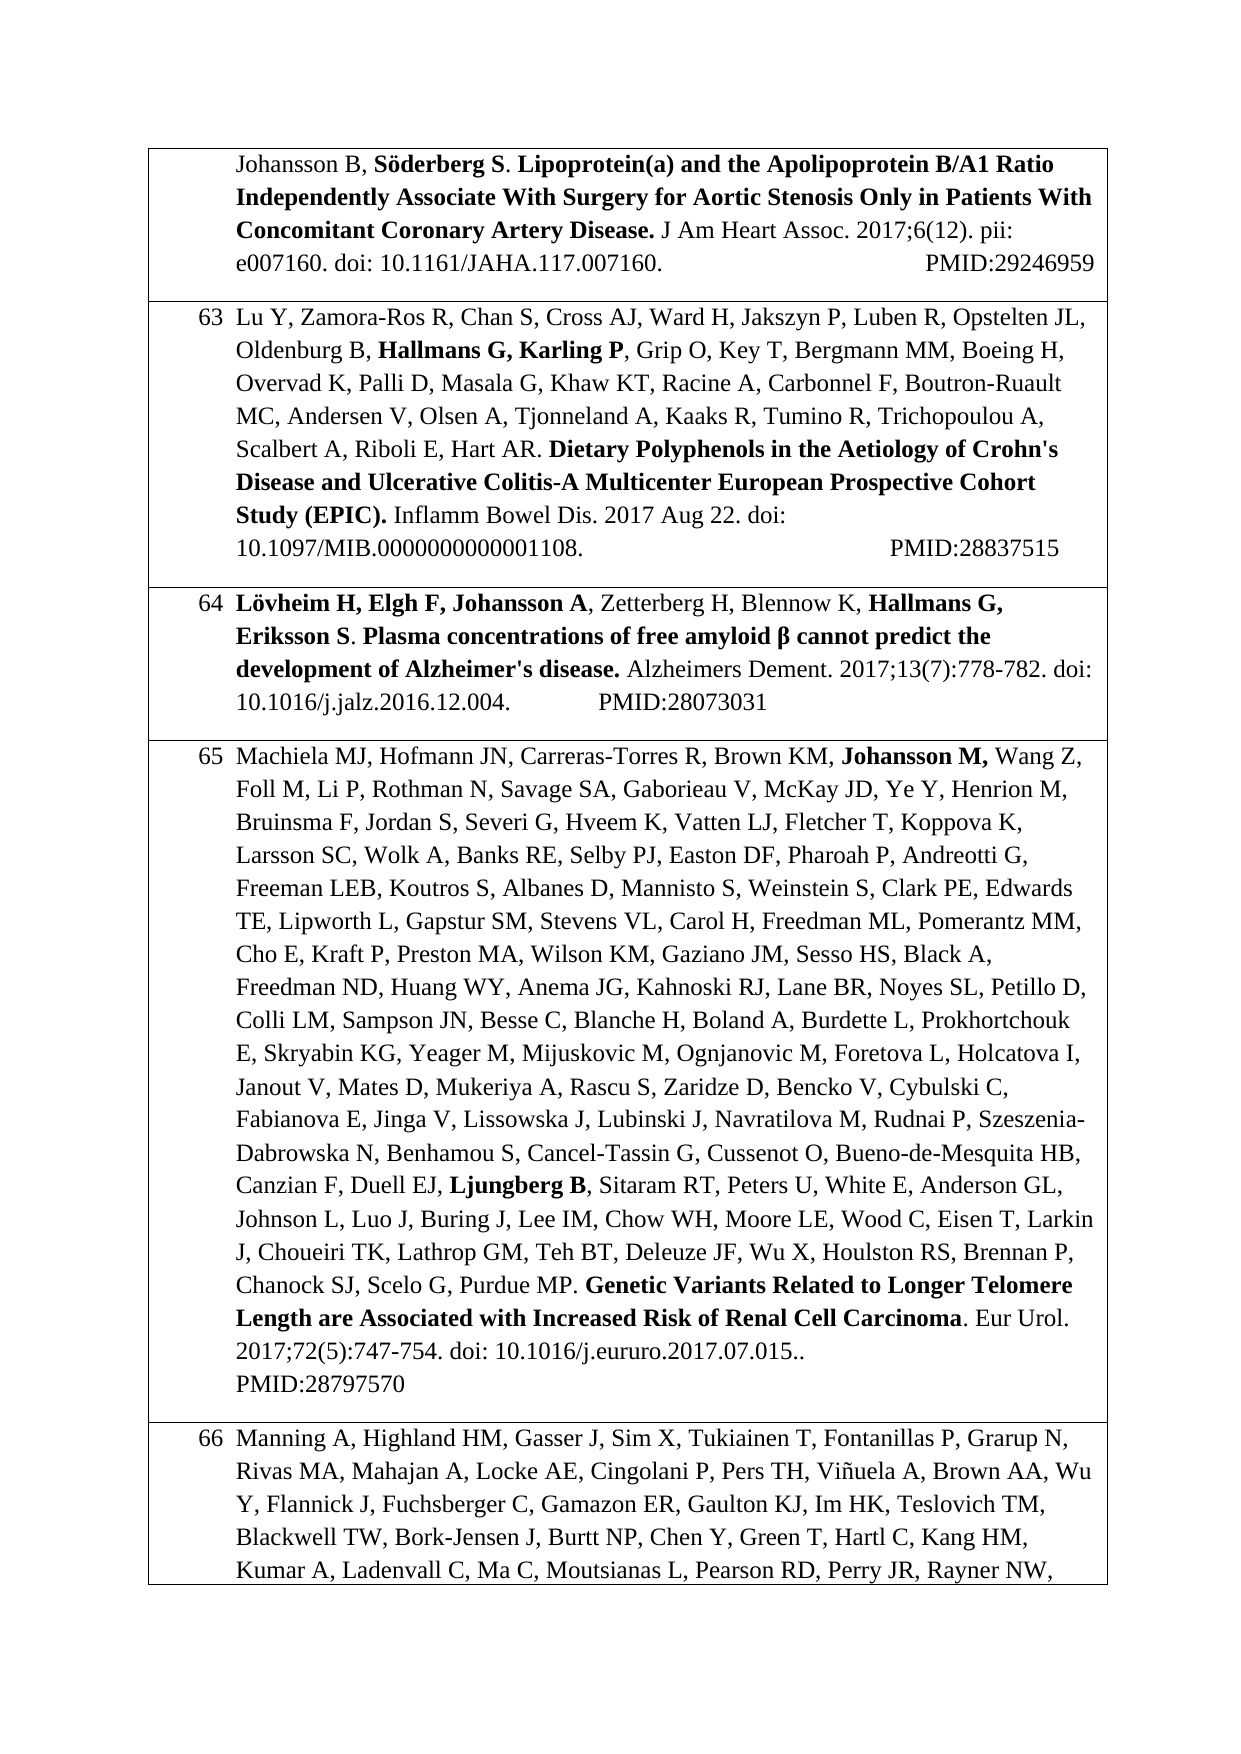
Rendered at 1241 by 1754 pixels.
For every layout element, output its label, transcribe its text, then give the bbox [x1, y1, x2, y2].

table_cell Machiela MJ, Hofmann JN, Carreras-Torres R, Brown KM, Johansson M, Wang Z, Foll M, Li P, Rothman N, Savage SA, Gaborieau V, McKay JD, Ye Y, Henrion M, Bruinsma F, Jordan S, Severi G, Hveem K, Vatten LJ, Fletcher T, Koppova K, Larsson SC, Wolk A, Banks RE, Selby PJ, Easton DF, Pharoah P, Andreotti G, Freeman LEB, Koutros S, Albanes D, Mannisto S, Weinstein S, Clark PE, Edwards TE, Lipworth L, Gapstur SM, Stevens VL, Carol H, Freedman ML, Pomerantz MM, Cho E, Kraft P, Preston MA, Wilson KM, Gaziano JM, Sesso HS, Black A, Freedman ND, Huang WY, Anema JG, Kahnoski RJ, Lane BR, Noyes SL, Petillo D, Colli LM, Sampson JN, Besse C, Blanche H, Boland A, Burdette L, Prokhortchouk E, Skryabin KG, Yeager M, Mijuskovic M, Ognjanovic M, Foretova L, Holcatova I, Janout V, Mates D, Mukeriya A, Rascu S, Zaridze D, Bencko V, Cybulski C, Fabianova E, Jinga V, Lissowska J, Lubinski J, Navratilova M, Rudnai P, Szeszenia-Dabrowska N, Benhamou S, Cancel-Tassin G, Cussenot O, Bueno-de-Mesquita HB, Canzian F, Duell EJ, Ljungberg B, Sitaram RT, Peters U, White E, Anderson GL, Johnson L, Luo J, Buring J, Lee IM, Chow WH, Moore LE, Wood C, Eisen T, Larkin J, Choueiri TK, Lathrop GM, Teh BT, Deleuze JF, Wu X, Houlston RS, Brennan P, Chanock SJ, Scelo G, Purdue MP. Genetic Variants Related to Longer Telomere Length are Associated with Increased Risk of Renal Cell Carcinoma. Eur Urol. 2017;72(5):747-754. doi: 10.1016/j.eururo.2017.07.015.. PMID:28797570 [149, 741, 1107, 1422]
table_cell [149, 149, 1107, 301]
table_cell Lövheim H, Elgh F, Johansson A, Zetterberg H, Blennow K, Hallmans G, Eriksson S. Plasma concentrations of free amyloid β cannot predict the development of Alzheimer's disease. Alzheimers Dement. 2017;13(7):778-782. doi: 10.1016/j.jalz.2016.12.004. PMID:28073031 [149, 588, 1107, 740]
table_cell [149, 1423, 1107, 1584]
table_cell Lu Y, Zamora-Ros R, Chan S, Cross AJ, Ward H, Jakszyn P, Luben R, Opstelten JL, Oldenburg B, Hallmans G, Karling P, Grip O, Key T, Bergmann MM, Boeing H, Overvad K, Palli D, Masala G, Khaw KT, Racine A, Carbonnel F, Boutron-Ruault MC, Andersen V, Olsen A, Tjonneland A, Kaaks R, Tumino R, Trichopoulou A, Scalbert A, Riboli E, Hart AR. Dietary Polyphenols in the Aetiology of Crohn's Disease and Ulcerative Colitis-A Multicenter European Prospective Cohort Study (EPIC). Inflamm Bowel Dis. 2017 Aug 22. doi: 10.1097/MIB.0000000000001108. PMID:28837515 [149, 302, 1107, 587]
